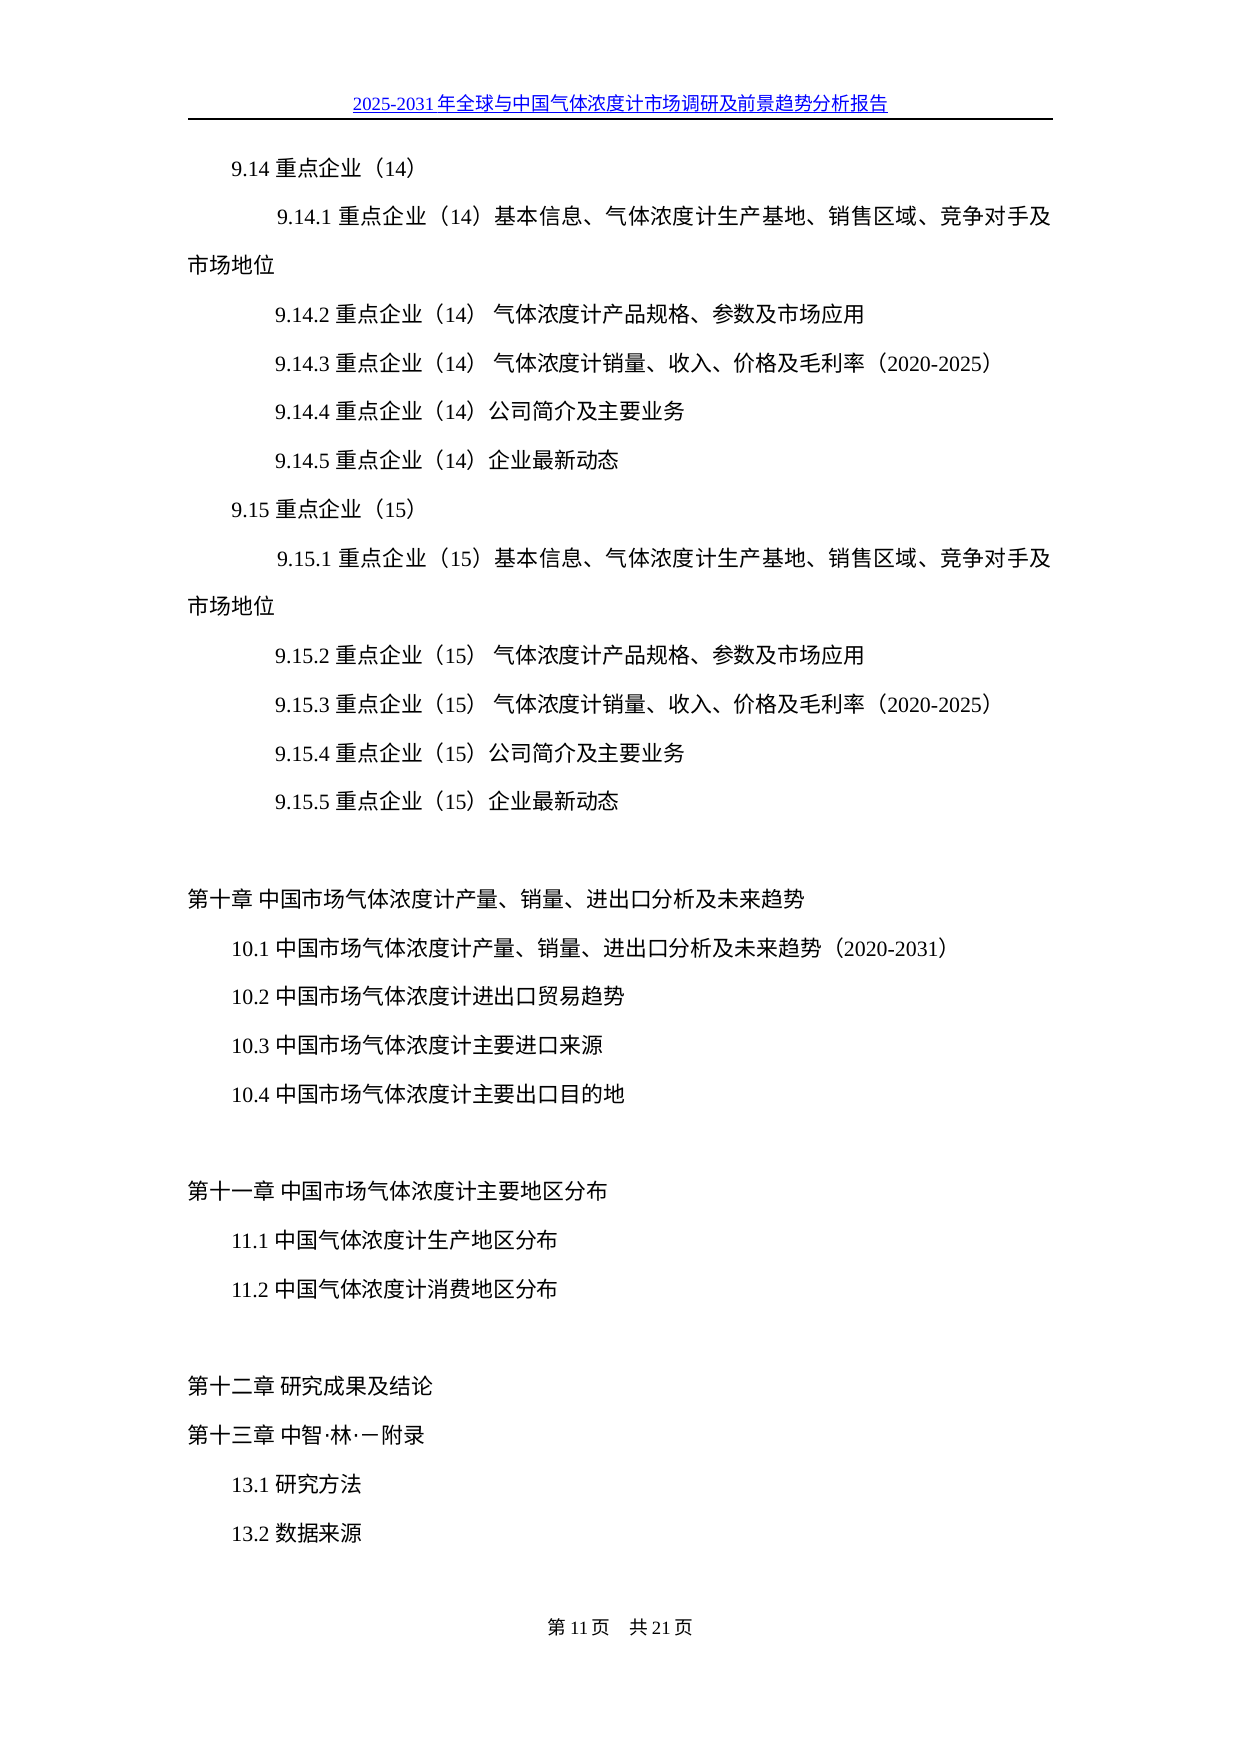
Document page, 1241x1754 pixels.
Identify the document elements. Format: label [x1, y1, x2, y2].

text [187, 150, 1053, 1548]
